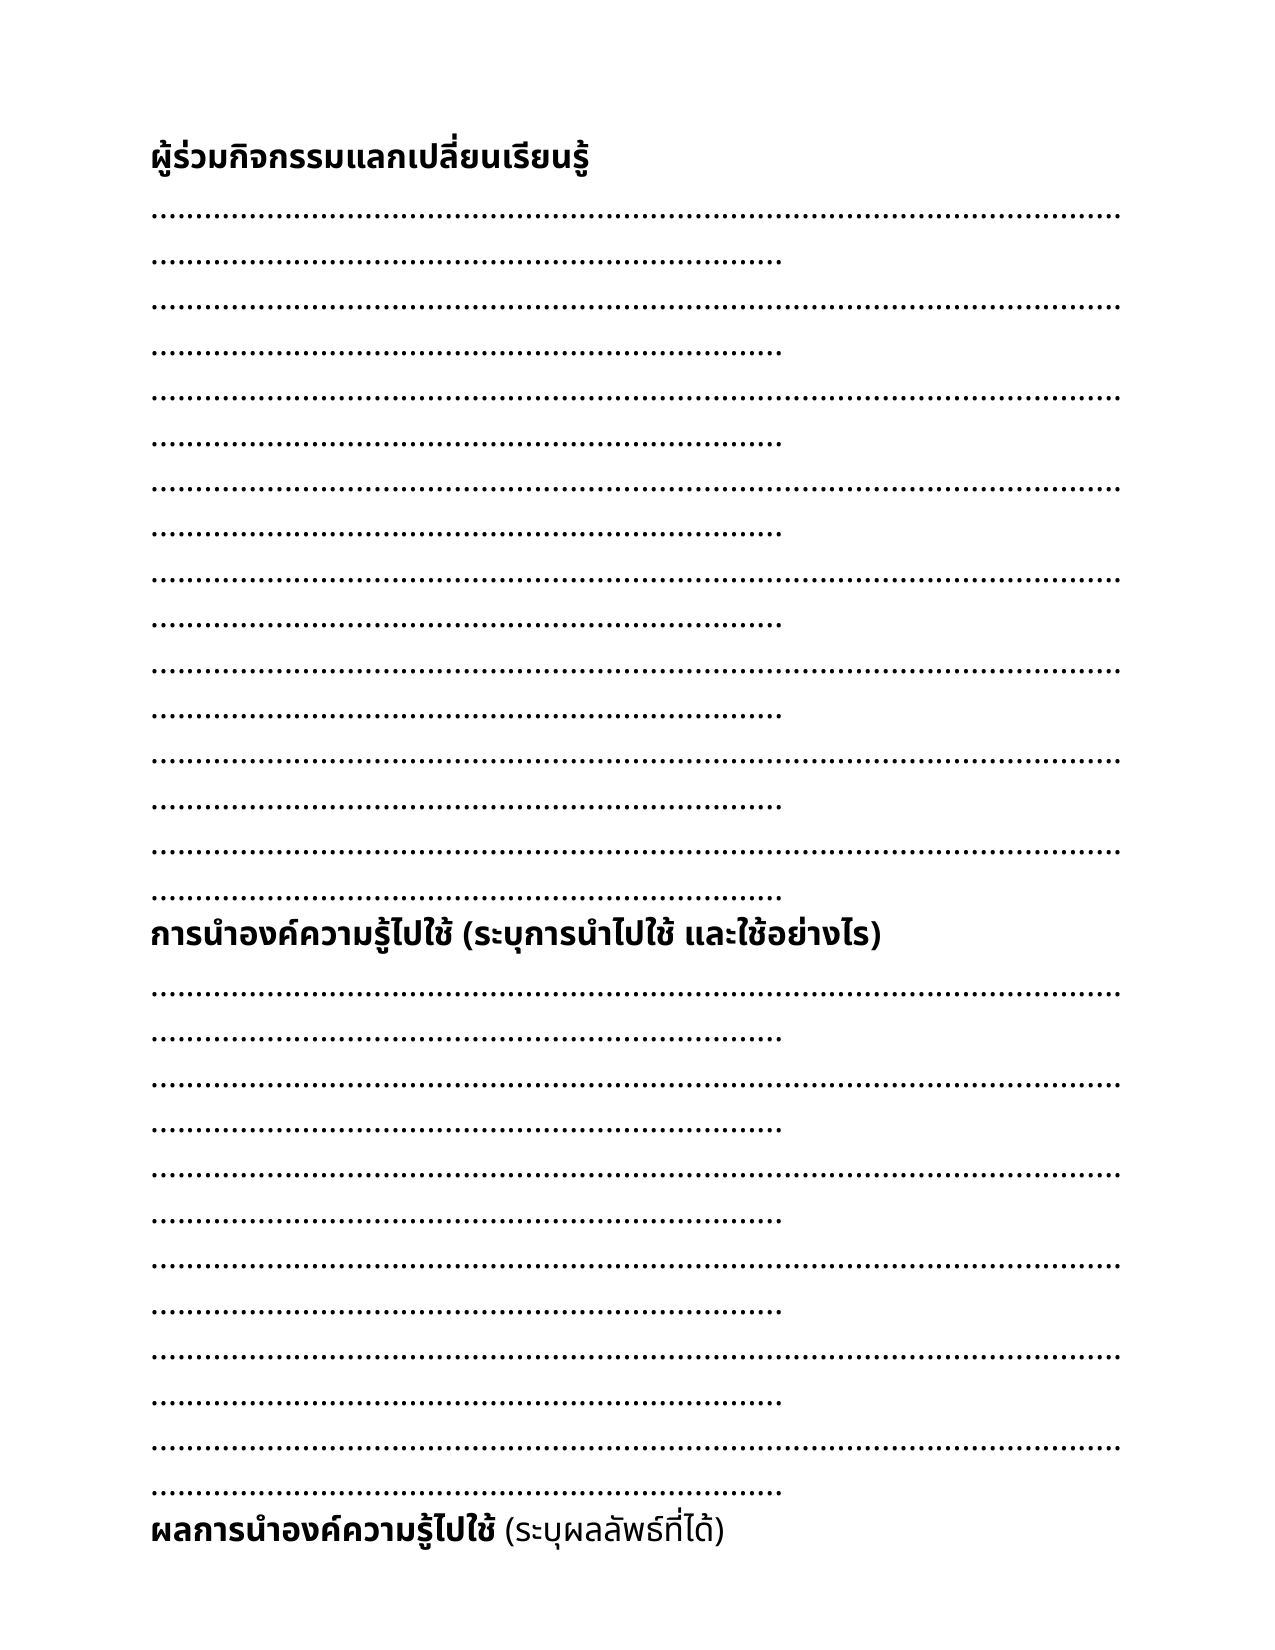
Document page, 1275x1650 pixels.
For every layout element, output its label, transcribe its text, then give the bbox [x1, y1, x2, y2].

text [150, 1415, 1125, 1506]
text การนำองค์ความรู้ไปใช้ (ระบุการนำไปใช้ และใช้อย่างไร) [150, 910, 1125, 961]
text ผลการนำองค์ความรู้ไปใช้ (ระบุผลลัพธ์ที่ได้) [150, 1506, 1125, 1556]
text ผู้ร่วมกิจกรรมแลกเปลี่ยนเรียนรู้ [150, 133, 1125, 183]
